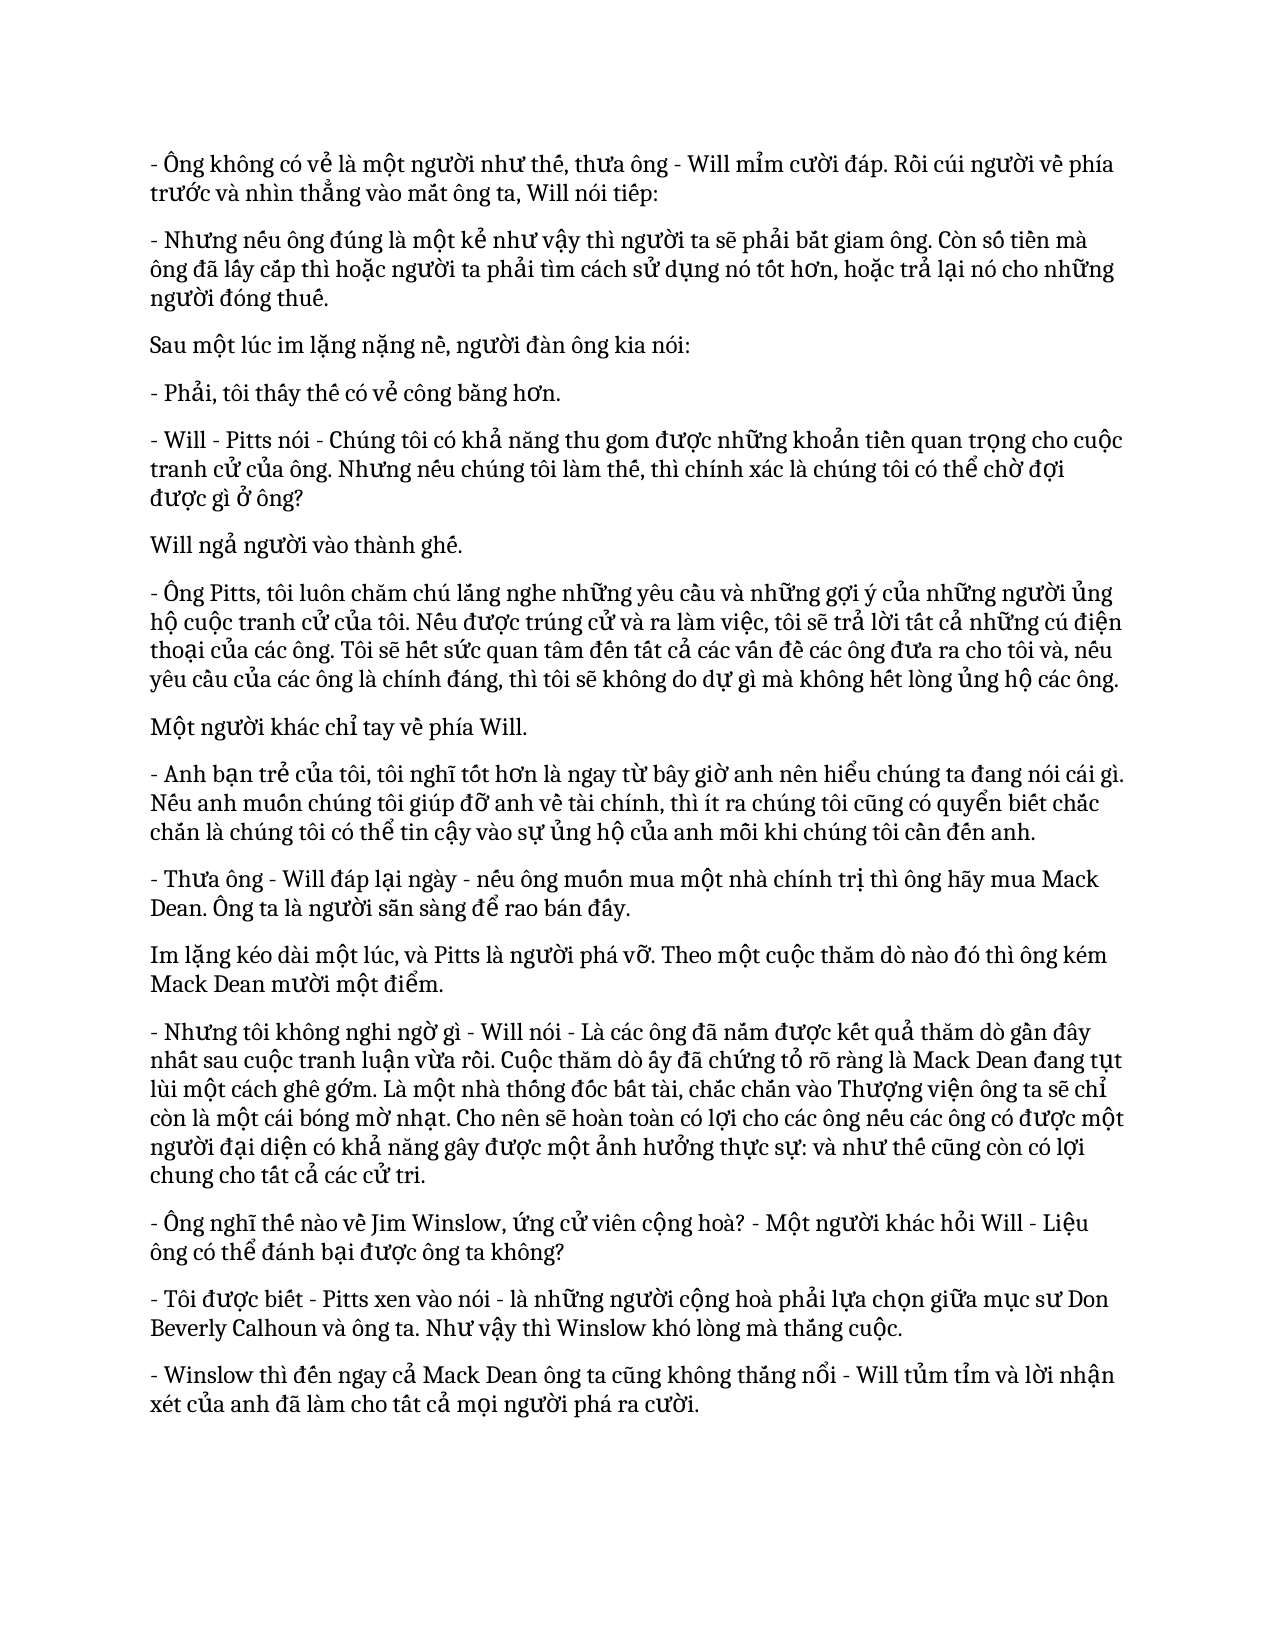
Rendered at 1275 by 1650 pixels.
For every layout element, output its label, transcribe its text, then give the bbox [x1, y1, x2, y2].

text - Will - Pitts nói - Chúng tôi có khả năng thu gom được những khoản tiền quan trọng cho cuộc tranh cử của ông. Nhưng nếu chúng tôi làm thế, thì chính xác là chúng tôi có thể chờ đợi được gì ở ông? [150, 426, 1125, 512]
text Will ngả người vào thành ghế. [150, 531, 1125, 560]
text - Ông nghĩ thế nào về Jim Winslow, ứng cử viên cộng hoà? - Một người khác hỏi Will - Liệu ông có thể đánh bại được ông ta không? [150, 1209, 1125, 1266]
text - Winslow thì đến ngay cả Mack Dean ông ta cũng không thắng nổi - Will tủm tỉm và lời nhận xét của anh đã làm cho tất cả mọi người phá ra cười. [150, 1361, 1125, 1419]
text - Nhưng tôi không nghi ngờ gì - Will nói - Là các ông đã nắm được kết quả thăm dò gần đây nhất sau cuộc tranh luận vừa rồi. Cuộc thăm dò ấy đã chứng tỏ rõ ràng là Mack Dean đang tụt lùi một cách ghê gớm. Là một nhà thống đốc bất tài, chắc chắn vào Thượng viện ông ta sẽ chỉ còn là một cái bóng mờ nhạt. Cho nên sẽ hoàn toàn có lợi cho các ông nếu các ông có được một người đại diện có khả năng gây được một ảnh hưởng thực sự: và như thế cũng còn có lợi chung cho tất cả các cử tri. [150, 1017, 1125, 1190]
text - Thưa ông - Will đáp lại ngày - nếu ông muốn mua một nhà chính trị thì ông hãy mua Mack Dean. Ông ta là người sẵn sàng để rao bán đấy. [150, 865, 1125, 922]
text Một người khác chỉ tay về phía Will. [150, 712, 1125, 741]
text - Ông Pitts, tôi luôn chăm chú lắng nghe những yêu cầu và những gợi ý của những người ủng hộ cuộc tranh cử của tôi. Nếu được trúng cử và ra làm việc, tôi sẽ trả lời tất cả những cú điện thoại của các ông. Tôi sẽ hết sức quan tâm đến tất cả các vấn đề các ông đưa ra cho tôi và, nếu yêu cầu của các ông là chính đáng, thì tôi sẽ không do dự gì mà không hết lòng ủng hộ các ông. [150, 579, 1125, 694]
text - Anh bạn trẻ của tôi, tôi nghĩ tốt hơn là ngay từ bây giờ anh nên hiểu chúng ta đang nói cái gì. Nếu anh muốn chúng tôi giúp đỡ anh về tài chính, thì ít ra chúng tôi cũng có quyển biết chắc chắn là chúng tôi có thể tin cậy vào sự ủng hộ của anh mỗi khi chúng tôi cần đến anh. [150, 760, 1125, 846]
text - Nhưng nếu ông đúng là một kẻ như vậy thì người ta sẽ phải bắt giam ông. Còn số tiền mà ông đã lấy cắp thì hoặc người ta phải tìm cách sử dụng nó tốt hơn, hoặc trả lại nó cho những người đóng thuế. [150, 226, 1125, 312]
text - Tôi được biết - Pitts xen vào nói - là những người cộng hoà phải lựa chọn giữa mục sư Don Beverly Calhoun và ông ta. Như vậy thì Winslow khó lòng mà thắng cuộc. [150, 1285, 1125, 1342]
text - Phải, tôi thấy thế có vẻ công bằng hơn. [150, 379, 1125, 407]
text Sau một lúc im lặng nặng nề, người đàn ông kia nói: [150, 331, 1125, 360]
text Im lặng kéo dài một lúc, và Pitts là người phá vỡ. Theo một cuộc thăm dò nào đó thì ông kém Mack Dean mười một điểm. [150, 941, 1125, 999]
text - Ông không có vẻ là một người như thế, thưa ông - Will mỉm cười đáp. Rồi cúi người về phía trước và nhìn thẳng vào mắt ông ta, Will nói tiếp: [150, 150, 1125, 207]
